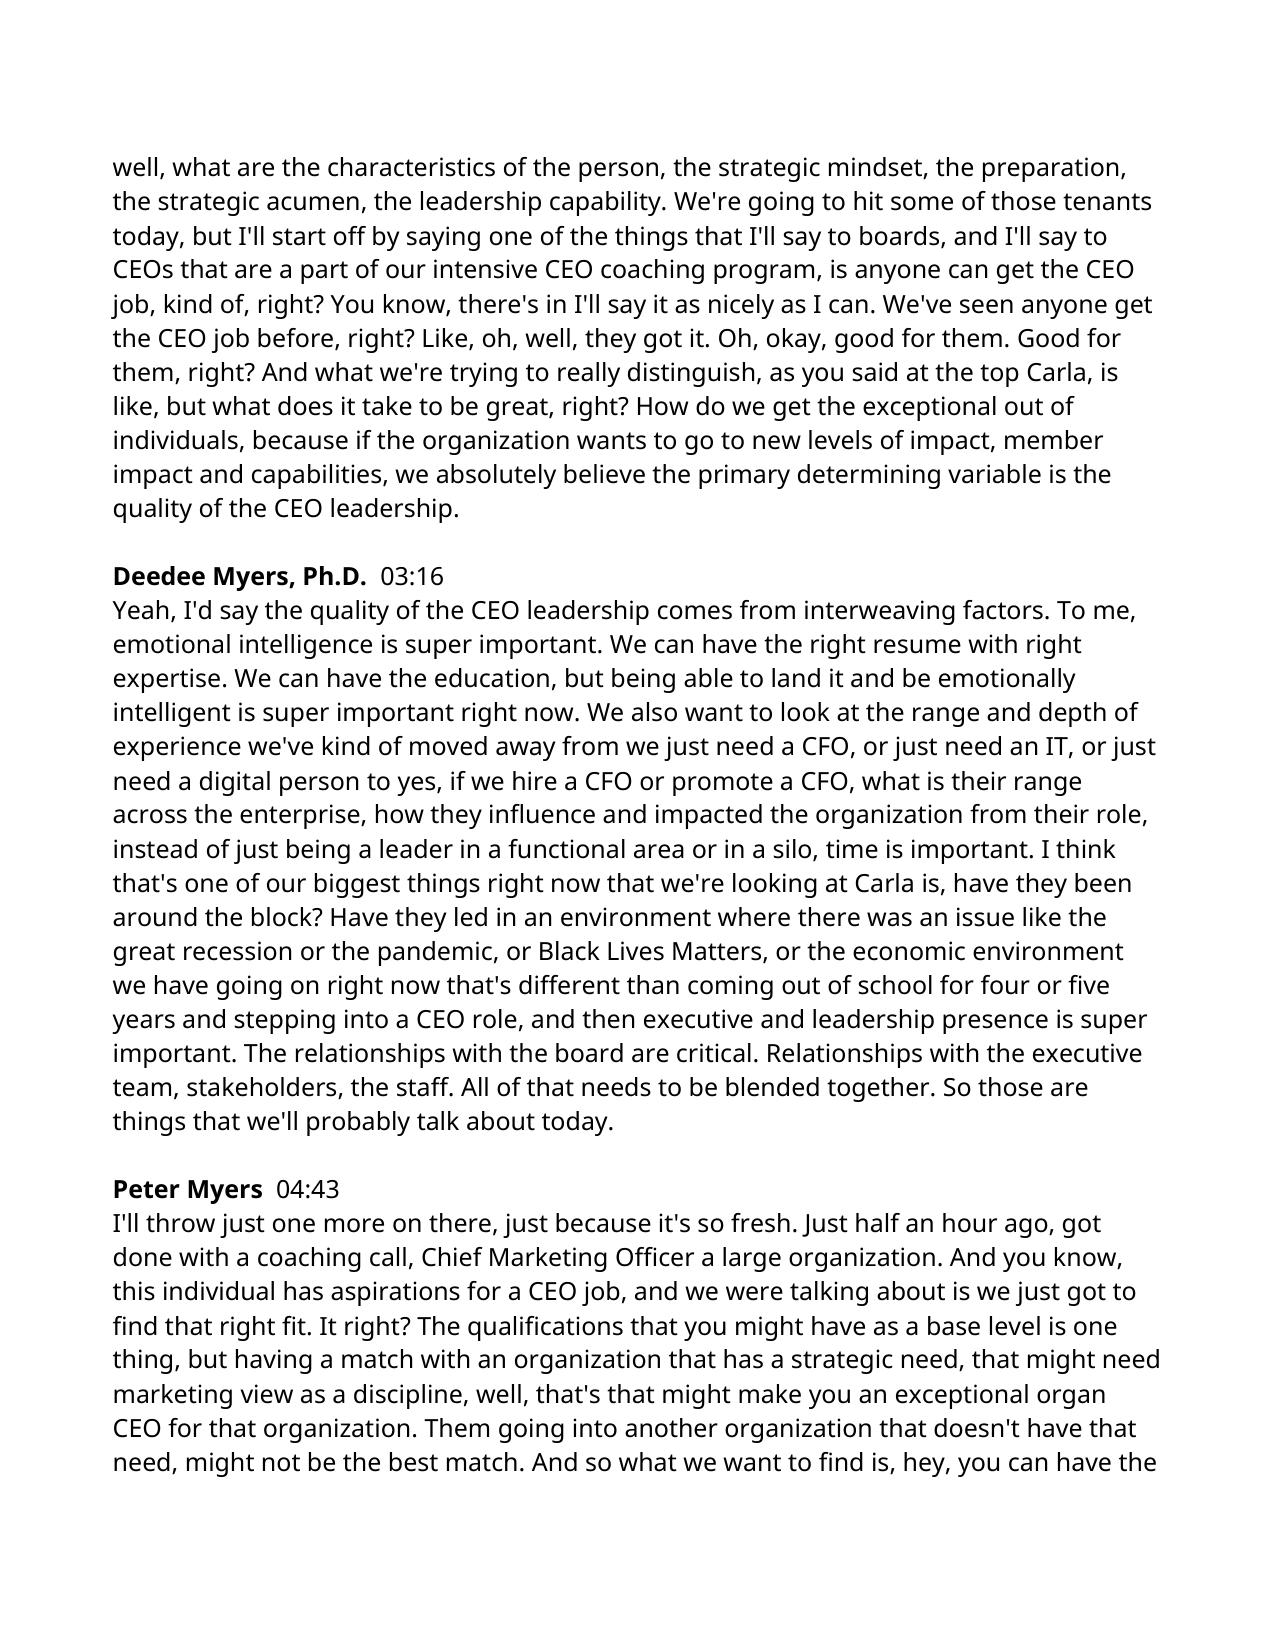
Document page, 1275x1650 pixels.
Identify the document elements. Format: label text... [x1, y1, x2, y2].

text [112, 150, 1162, 525]
text Yeah, I'd say the quality of the CEO leadership comes from interweaving factors. To me, emotional intelligence is super important. We can have the right resume with right expertise. We can have the education, but being able to land it and be emotionally intelligent is super important right now. We also want to look at the range and depth of experience we've kind of moved away from we just need a CFO, or just need an IT, or just need a digital person to yes, if we hire a CFO or promote a CFO, what is their range across the enterprise, how they influence and impacted the organization from their role, instead of just being a leader in a functional area or in a silo, time is important. I think that's one of our biggest things right now that we're looking at Carla is, have they been around the block? Have they led in an environment where there was an issue like the great recession or the pandemic, or Black Lives Matters, or the economic environment we have going on right now that's different than coming out of school for four or five years and stepping into a CEO role, and then executive and leadership presence is super important. The relationships with the board are critical. Relationships with the executive team, stakeholders, the staff. All of that needs to be blended together. So those are things that we'll probably talk about today. [112, 593, 1162, 1138]
text Deedee Myers, Ph.D. 03:16 [112, 559, 1162, 593]
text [112, 1206, 1162, 1478]
text Peter Myers 04:43 [112, 1172, 1162, 1206]
